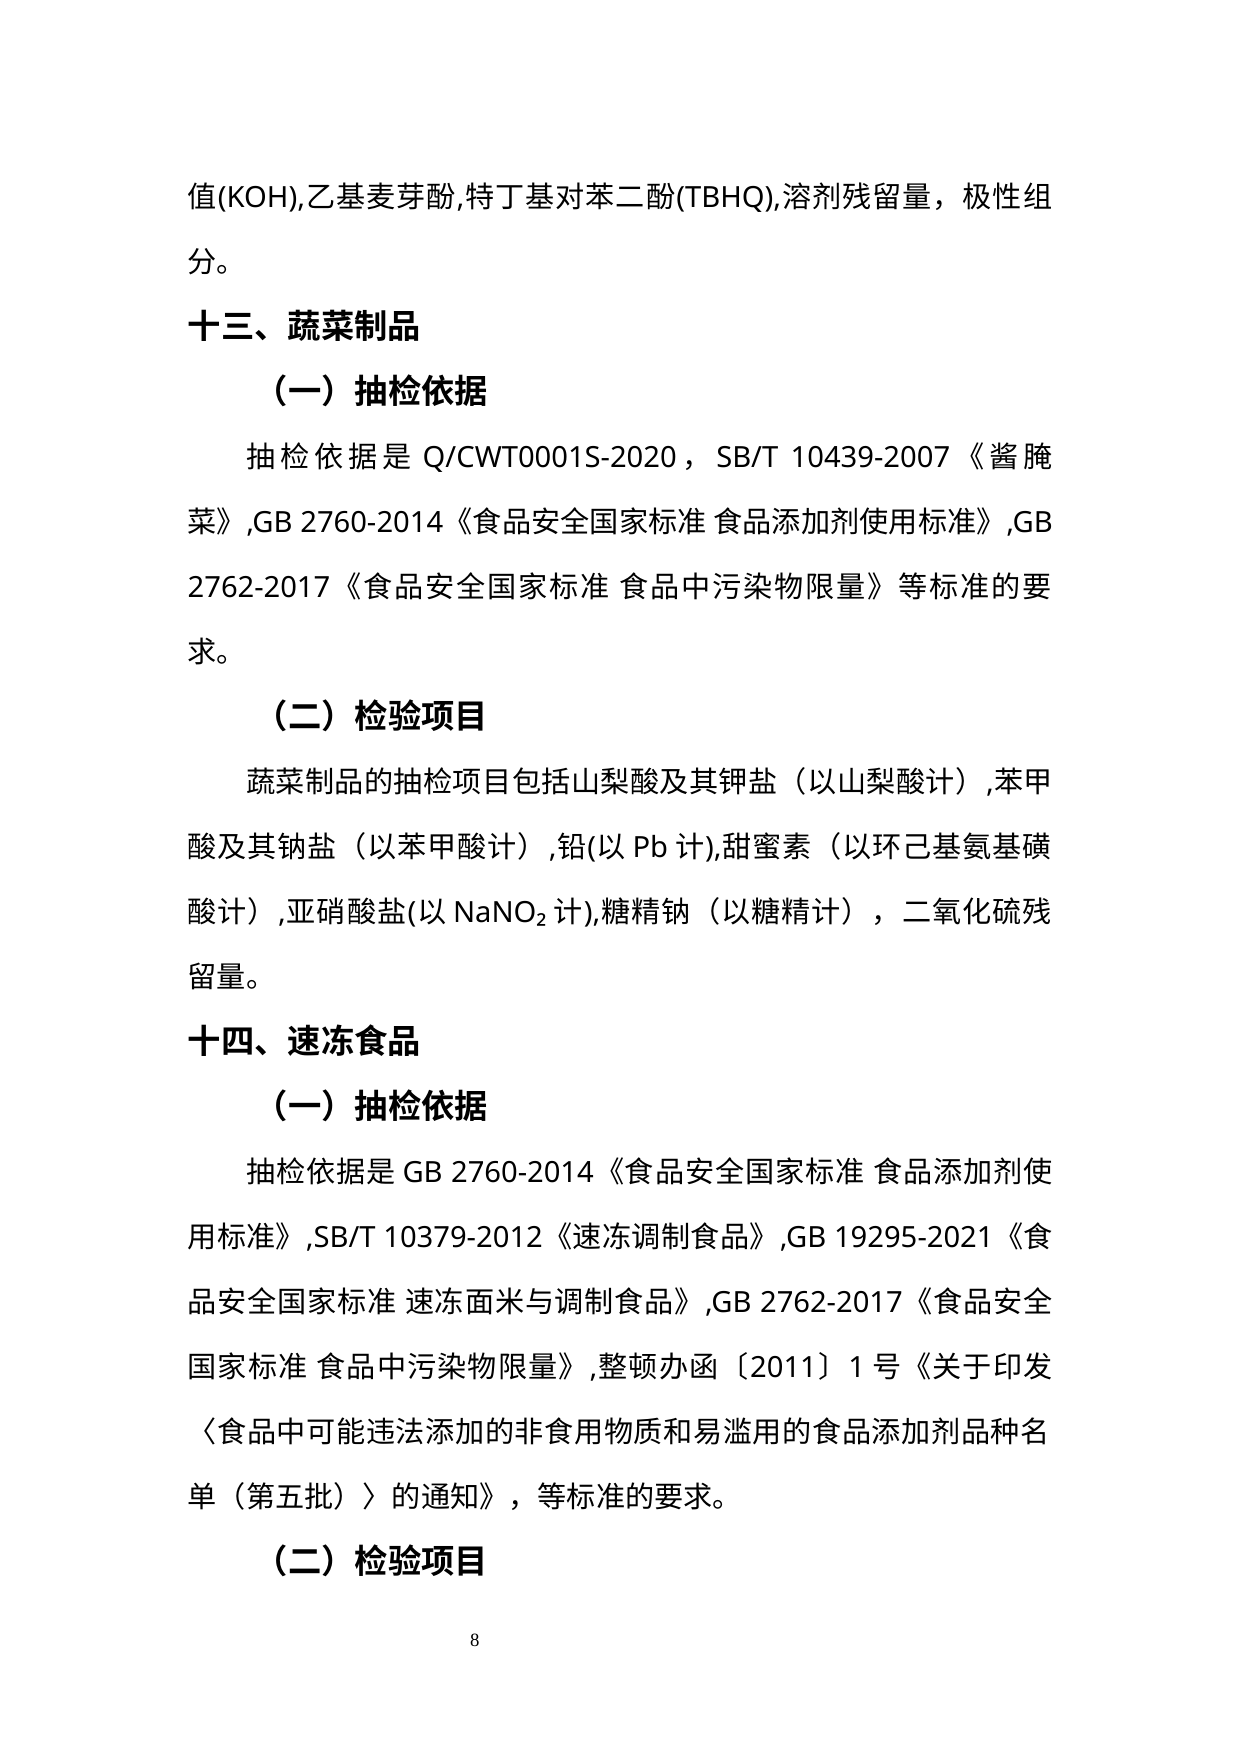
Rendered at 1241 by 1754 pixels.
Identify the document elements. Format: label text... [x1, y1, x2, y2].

list （一）抽检依据 [187, 357, 1053, 422]
text 抽检依据是GB 2760-2014《食品安全国家标准 食品添加剂使用标准》,SB/T 10379-2012《速冻调制食品》,GB 19295-2021《食品安全国家标准 速冻面米与调制食品》,GB 2762-2017《食品安全国家标准 食品中污染物限量》,整顿办函〔2011〕1号《关于印发〈食品中可能违法添加的非食用物质和易滥用的食品添加剂品种名单（第五批）〉的通知》，等标准的要求。 [187, 1137, 1053, 1527]
list 十三、蔬菜制品 [187, 292, 1053, 357]
list （一）抽检依据 [187, 1072, 1053, 1137]
text 抽检依据是Q/CWT0001S-2020，SB/T 10439-2007《酱腌菜》,GB 2760-2014《食品安全国家标准 食品添加剂使用标准》,GB 2762-2017《食品安全国家标准 食品中污染物限量》等标准的要求。 [187, 422, 1053, 682]
list 十四、速冻食品 [187, 1007, 1053, 1072]
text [187, 162, 1053, 292]
list （二）检验项目 [187, 1527, 1053, 1592]
list 蔬菜制品的抽检项目包括山梨酸及其钾盐（以山梨酸计）,苯甲酸及其钠盐（以苯甲酸计）,铅(以Pb计),甜蜜素（以环己基氨基磺酸计）,亚硝酸盐(以NaNO₂计),糖精钠（以糖精计），二氧化硫残留量。 [187, 747, 1053, 1007]
list （二）检验项目 [187, 682, 1053, 747]
